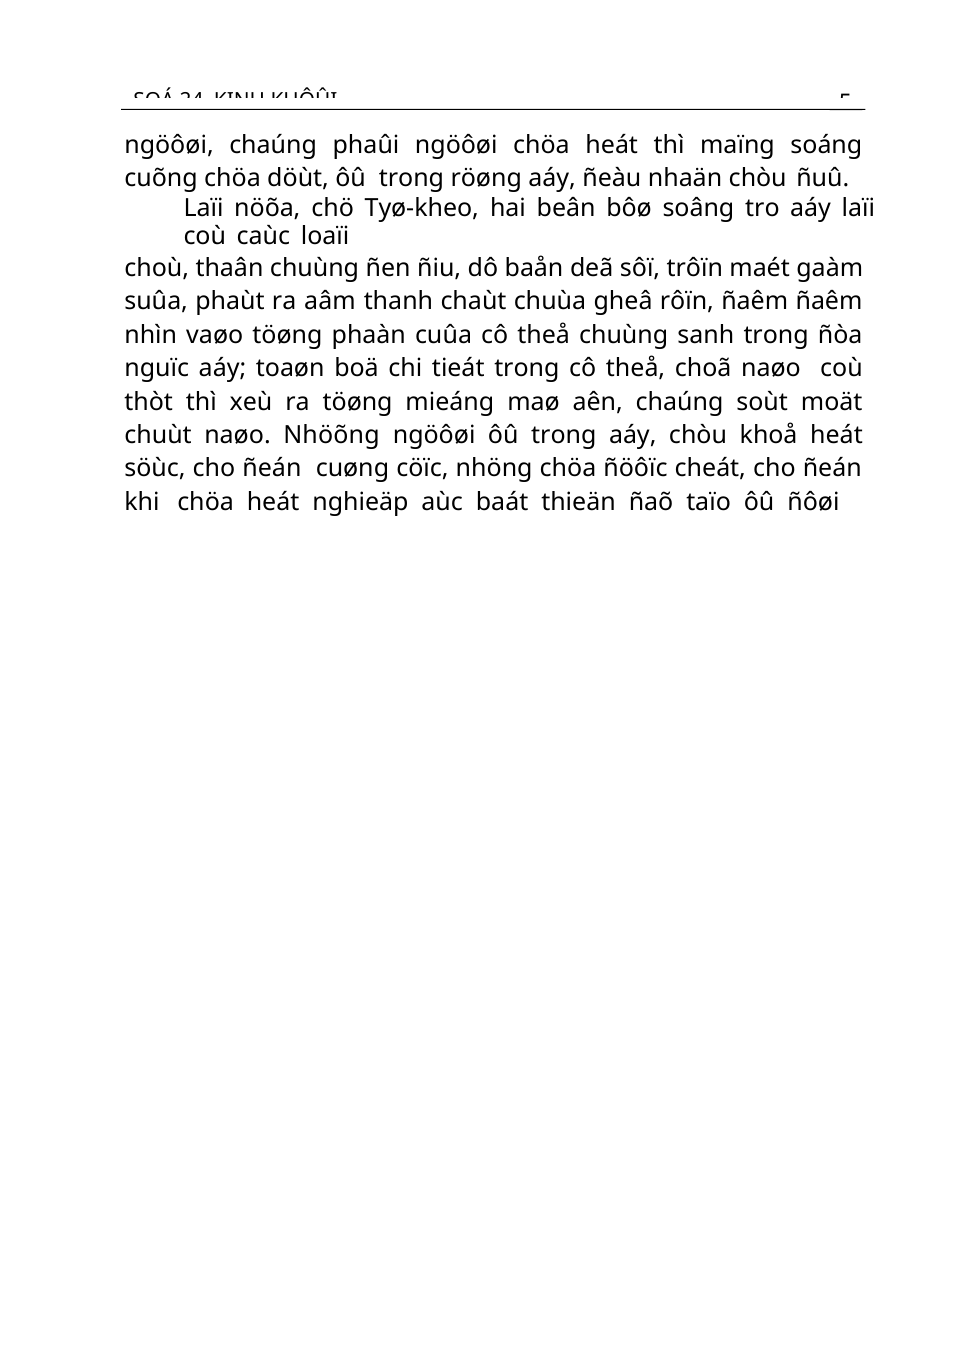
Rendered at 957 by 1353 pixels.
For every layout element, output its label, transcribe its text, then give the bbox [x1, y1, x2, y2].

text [124, 127, 863, 194]
text Laïi nöõa, chö Tyø-kheo, hai beân bôø soâng tro aáy laïi coù caùc loaïi [183, 194, 875, 250]
text choù, thaân chuùng ñen ñiu, dô baån deã sôï, trôïn maét gaàm suûa, phaùt ra aâm thanh chaùt chuùa gheâ rôïn, ñaêm ñaêm nhìn vaøo töøng phaàn cuûa cô theå chuùng sanh trong ñòa nguïc aáy; toaøn boä chi tieát trong cô theå, choã naøo coù thòt thì xeù ra töøng mieáng maø aên, chaúng soùt moät chuùt naøo. Nhöõng ngöôøi ôû trong aáy, chòu khoå heát söùc, cho ñeán cuøng cöïc, nhöng chöa ñöôïc cheát, cho ñeán khi chöa heát nghieäp aùc baát thieän ñaõ taïo ôû ñôøi [124, 250, 863, 517]
